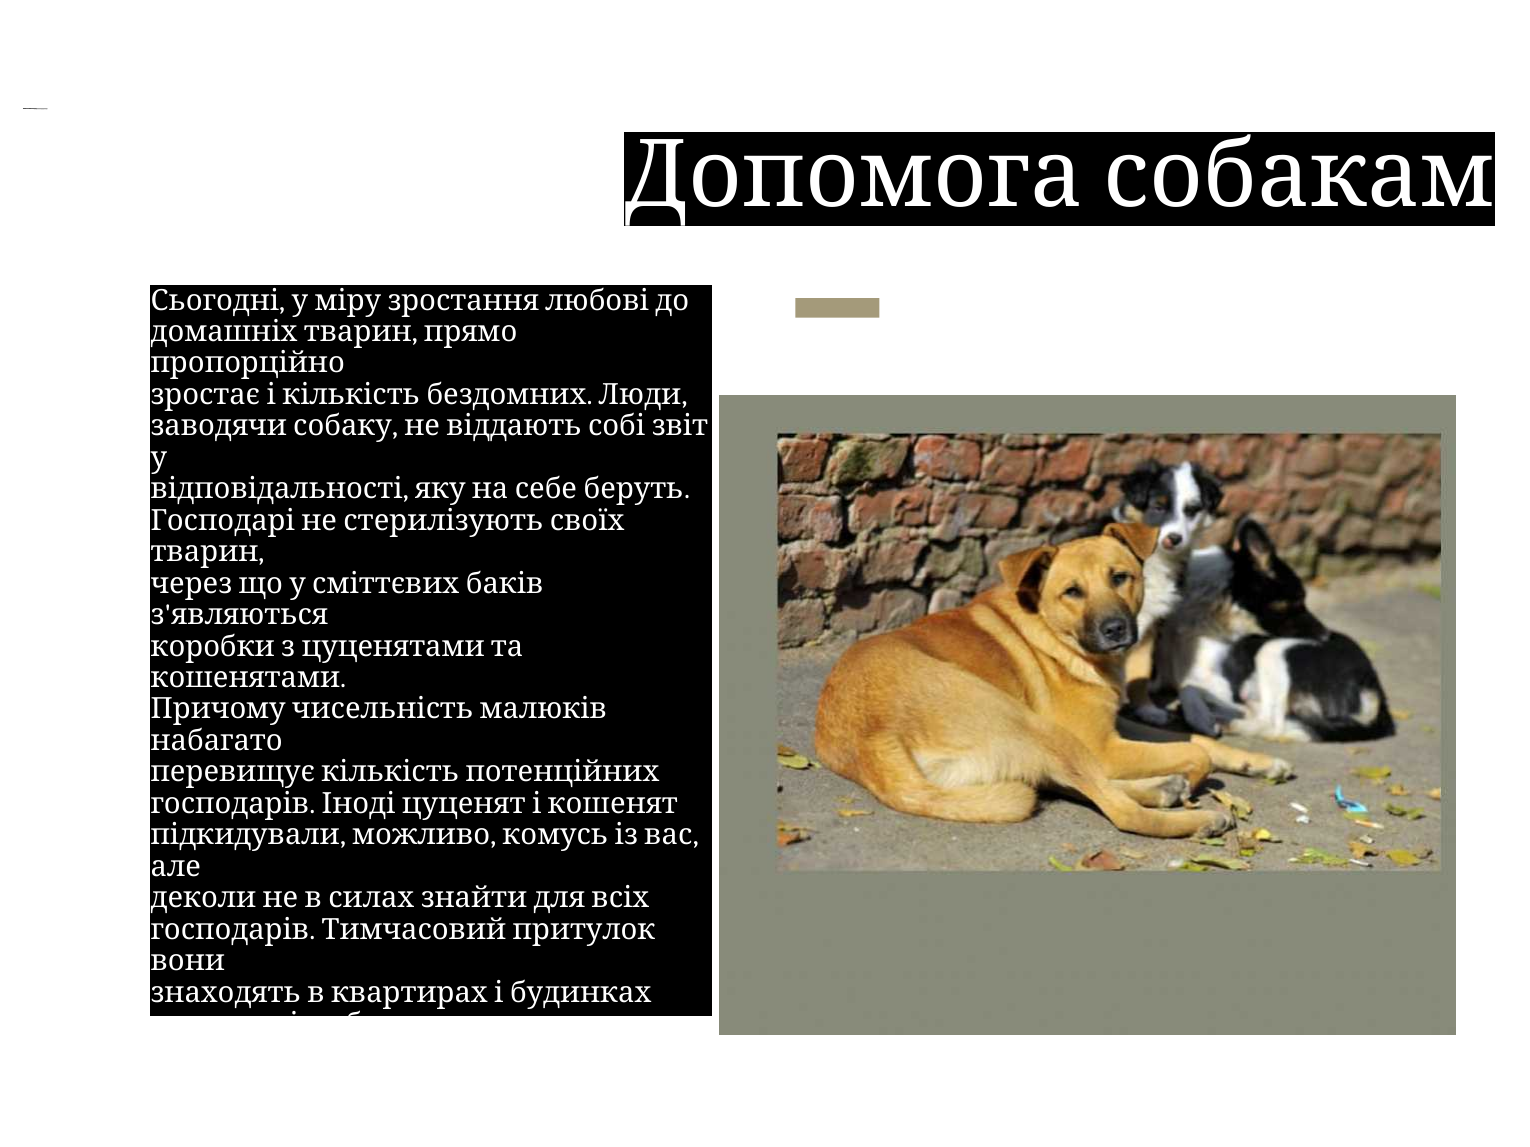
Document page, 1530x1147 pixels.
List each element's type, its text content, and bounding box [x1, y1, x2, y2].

text Допомога собакам [624, 132, 1495, 226]
picture [719, 395, 1456, 1035]
text Сьогодні, у міру зростання любові до домашніх тварин, прямо пропорційно зростає і кількість бездомних. Люди, заводячи собаку, не віддають собі звіт у відповідальності, яку на себе беруть. Господарі не стерилізують своїх тварин, через що у сміттєвих баків з'являються коробки з цуценятами та кошенятами. Причому чисельність малюків набагато перевищує кількість потенційних господарів. Іноді цуценят і кошенят підкидували, можливо, комусь із вас, але деколи не в силах знайти для всіх господарів. Тимчасовий притулок вони знаходять в квартирах і будинках волонтерів, обладнаних платних переутримуваннях, приватних міні- притулках. Буває, їх віддають бабусям, які нібито роздають малюків в "добрі руки". Але заповзятливі бабусі роблять бізнес: беручи гроші за кожен "хвіст", вони через кілька днів викидають малюків в сусідньому дворі. [150, 285, 712, 1016]
